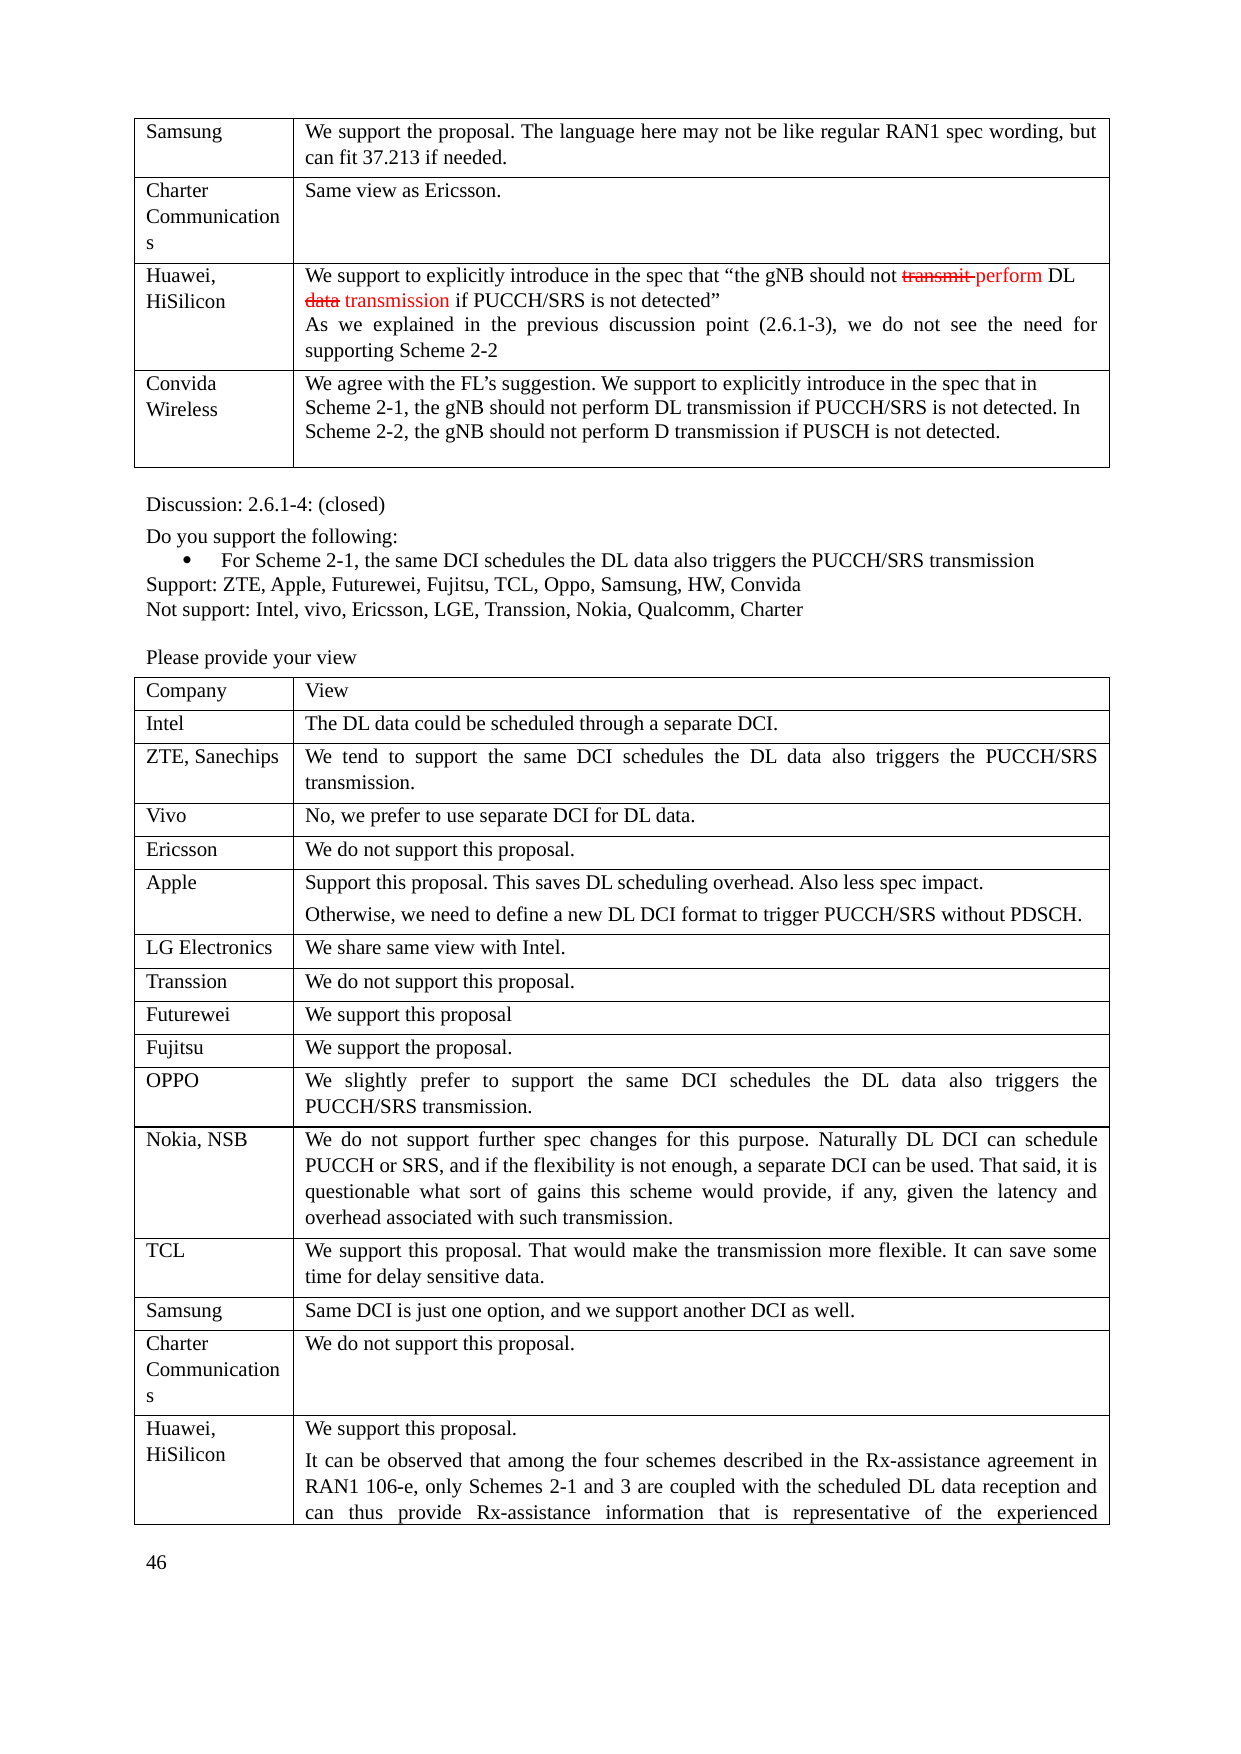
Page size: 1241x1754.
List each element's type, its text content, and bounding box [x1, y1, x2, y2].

table_cell Nokia, NSB [135, 1128, 293, 1237]
table_cell Support this proposal. This saves DL scheduling overhead. Also less spec impact. Otherwise, we need to define a new DL DCI format to trigger PUCCH/SRS without PDSCH. [294, 870, 1109, 934]
table_cell No, we prefer to use separate DCI for DL data. [294, 804, 1109, 836]
table_cell OPPO [135, 1068, 293, 1126]
table_cell We slightly prefer to support the same DCI schedules the DL data also triggers the PUCCH/SRS transmission. [294, 1068, 1109, 1126]
table_cell Ericsson [135, 837, 293, 869]
table_cell We support the proposal. The language here may not be like regular RAN1 spec wording, but can fit 37.213 if needed. [294, 119, 1109, 177]
text Do you support the following: [146, 524, 1122, 548]
table_cell We agree with the FL’s suggestion. We support to explicitly introduce in the spec that in Scheme 2-1, the gNB should not perform DL transmission if PUCCH/SRS is not detected. In Scheme 2-2, the gNB should not perform D transmission if PUSCH is not detected. [294, 371, 1109, 467]
table_cell Apple [135, 870, 293, 934]
table_cell We share same view with Intel. [294, 935, 1109, 967]
table_cell We support this proposal. That would make the transmission more flexible. It can save some time for delay sensitive data. [294, 1239, 1109, 1297]
text Support: ZTE, Apple, Futurewei, Fujitsu, TCL, Oppo, Samsung, HW, Convida [146, 572, 1122, 596]
table_cell Charter Communications [135, 1331, 293, 1415]
table_cell LG Electronics [135, 935, 293, 967]
table_cell ZTE, Sanechips [135, 744, 293, 802]
table_cell We do not support this proposal. [294, 969, 1109, 1001]
table_cell Vivo [135, 804, 293, 836]
table_cell Intel [135, 711, 293, 743]
table_cell We do not support further spec changes for this purpose. Naturally DL DCI can schedule PUCCH or SRS, and if the flexibility is not enough, a separate DCI can be used. That said, it is questionable what sort of gains this scheme would provide, if any, given the latency and overhead associated with such transmission. [294, 1128, 1109, 1237]
table_cell Futurewei [135, 1002, 293, 1034]
table_cell Samsung [135, 119, 293, 177]
table_cell TCL [135, 1239, 293, 1297]
table_cell Charter Communications [135, 178, 293, 262]
list For Scheme 2-1, the same DCI schedules the DL data also triggers the PUCCH/SRS transmission [183, 548, 1122, 572]
table_cell Same DCI is just one option, and we support another DCI as well. [294, 1298, 1109, 1330]
table_cell Huawei, HiSilicon [135, 264, 293, 370]
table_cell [294, 1416, 1109, 1524]
text Not support: Intel, vivo, Ericsson, LGE, Transsion, Nokia, Qualcomm, Charter [146, 596, 1122, 621]
table_cell Samsung [135, 1298, 293, 1330]
table_cell We support this proposal [294, 1002, 1109, 1034]
text Discussion: 2.6.1-4: (closed) [146, 492, 1122, 516]
table_cell Fujitsu [135, 1035, 293, 1067]
table_cell The DL data could be scheduled through a separate DCI. [294, 711, 1109, 743]
table_cell Huawei, HiSilicon [135, 1416, 293, 1524]
table_cell We support the proposal. [294, 1035, 1109, 1067]
table_cell We do not support this proposal. [294, 837, 1109, 869]
table_cell Transsion [135, 969, 293, 1001]
table_cell We tend to support the same DCI schedules the DL data also triggers the PUCCH/SRS transmission. [294, 744, 1109, 802]
table_header Company [135, 678, 293, 710]
text Please provide your view [146, 644, 1122, 669]
table_cell We support to explicitly introduce in the spec that “the gNB should not transmit perform DL data transmission if PUCCH/SRS is not detected” As we explained in the previous discussion point (2.6.1-3), we do not see the need for supporting Scheme 2-2 [294, 264, 1109, 370]
table_header View [294, 678, 1109, 710]
table_cell We do not support this proposal. [294, 1331, 1109, 1415]
table_cell Convida Wireless [135, 371, 293, 467]
table_cell Same view as Ericsson. [294, 178, 1109, 262]
